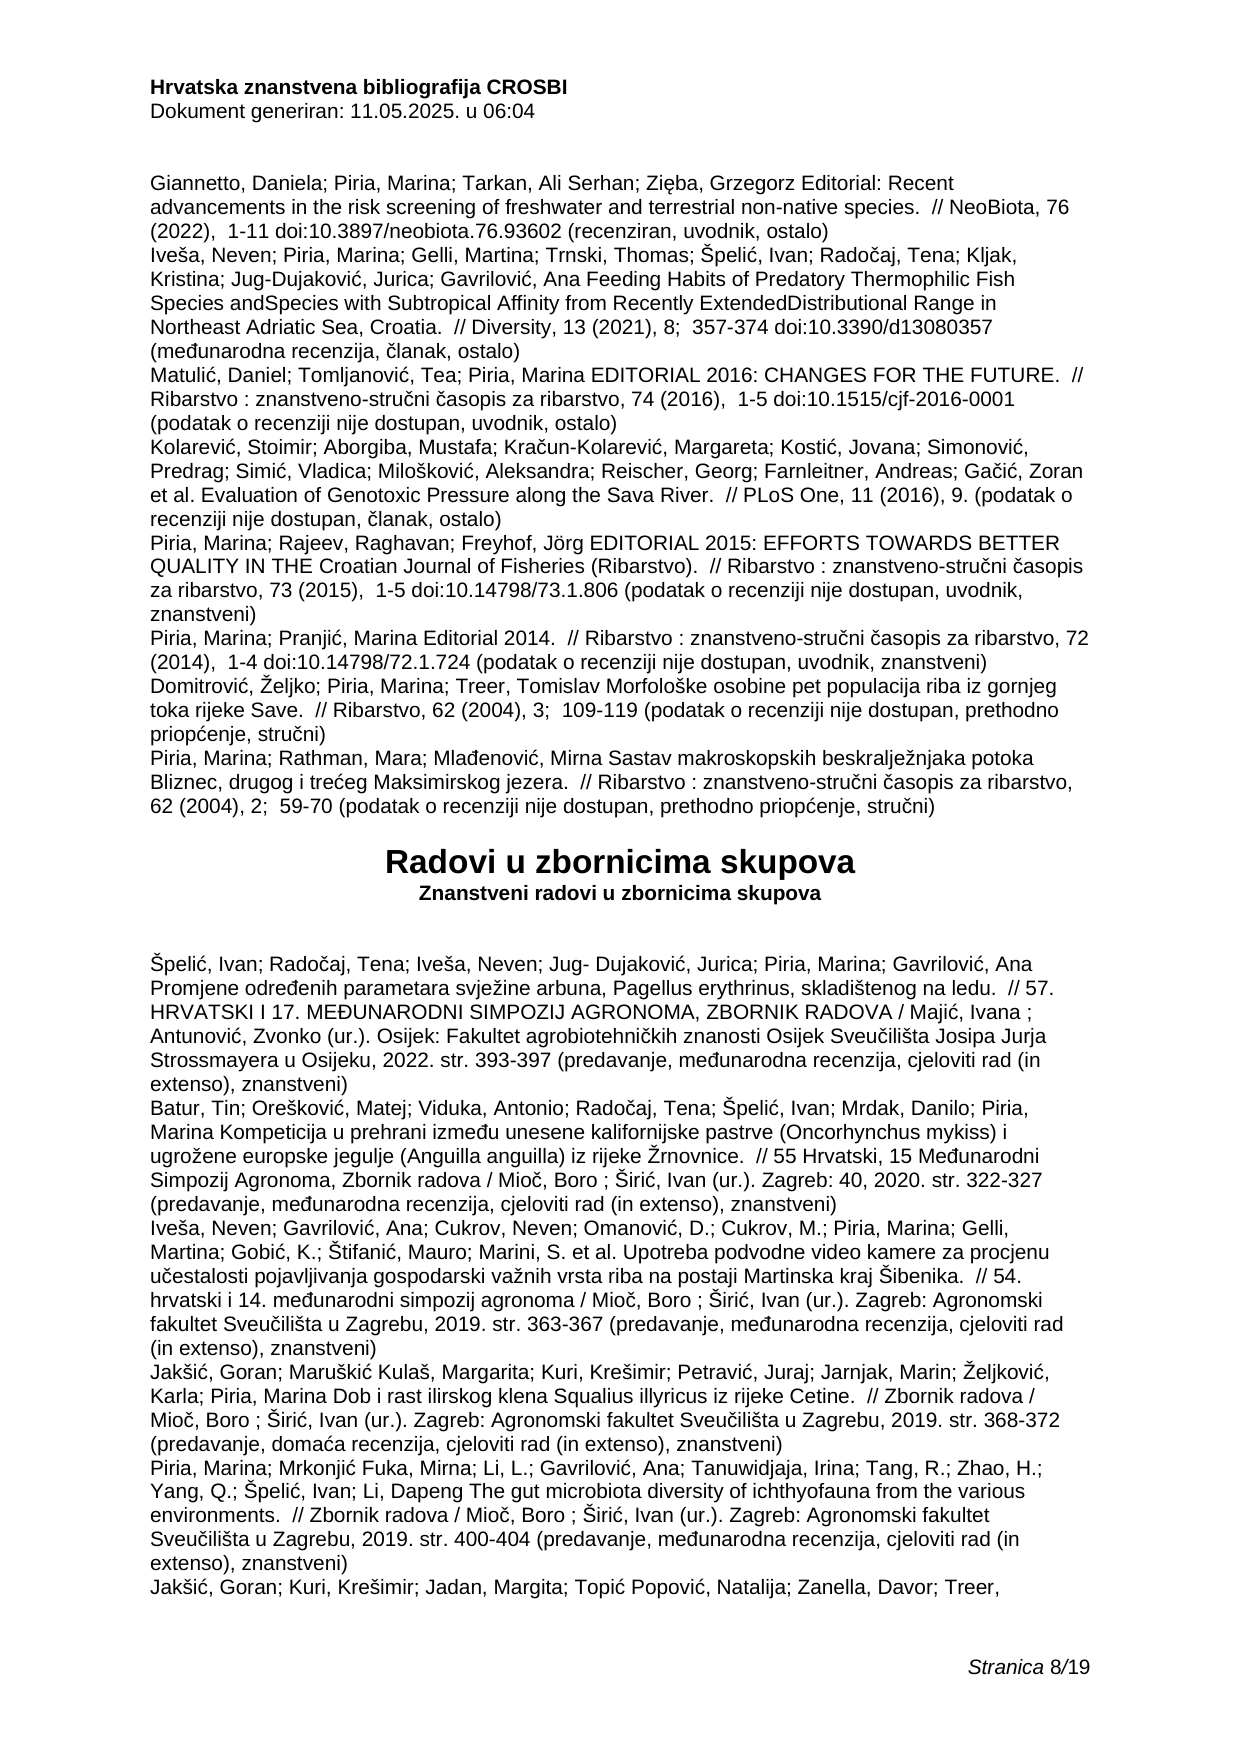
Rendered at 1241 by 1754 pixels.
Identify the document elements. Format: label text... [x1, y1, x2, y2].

text Jakšić, Goran; Maruškić Kulaš, Margarita; Kuri, Krešimir; Petravić, Juraj; Jarnjak, Marin; Željković, Karla; Piria, Marina [150, 1359, 1090, 1455]
text Špelić, Ivan; Radočaj, Tena; Iveša, Neven; Jug- Dujaković, Jurica; Piria, Marina; Gavrilović, Ana [150, 952, 1090, 1096]
text Iveša, Neven; Gavrilović, Ana; Cukrov, Neven; Omanović, D.; Cukrov, M.; Piria, Marina; Gelli, Martina; Gobić, K.; Štifanić, Mauro; Marini, S. et al. [150, 1216, 1090, 1359]
text Piria, Marina; Mrkonjić Fuka, Mirna; Li, L.; Gavrilović, Ana; Tanuwidjaja, Irina; Tang, R.; Zhao, H.; Yang, Q.; Špelić, Ivan; Li, Dapeng [150, 1455, 1090, 1575]
text Piria, Marina; Rajeev, Raghavan; Freyhof, Jörg [150, 530, 1090, 626]
text Batur, Tin; Orešković, Matej; Viduka, Antonio; Radočaj, Tena; Špelić, Ivan; Mrdak, Danilo; Piria, Marina [150, 1096, 1090, 1216]
subtitle Znanstveni radovi u zbornicima skupova [150, 880, 1090, 904]
subtitle Radovi u zbornicima skupova [150, 842, 1090, 880]
text Giannetto, Daniela; Piria, Marina; Tarkan, Ali Serhan; Zięba, Grzegorz [150, 171, 1090, 243]
text Iveša, Neven; Piria, Marina; Gelli, Martina; Trnski, Thomas; Špelić, Ivan; Radočaj, Tena; Kljak, Kristina; Jug-Dujaković, Jurica; Gavrilović, Ana [150, 243, 1090, 363]
text Matulić, Daniel; Tomljanović, Tea; Piria, Marina [150, 363, 1090, 434]
text Piria, Marina; Pranjić, Marina [150, 626, 1090, 674]
text Kolarević, Stoimir; Aborgiba, Mustafa; Kračun-Kolarević, Margareta; Kostić, Jovana; Simonović, Predrag; Simić, Vladica; Milošković, Aleksandra; Reischer, Georg; Farnleitner, Andreas; Gačić, Zoran et al. [150, 434, 1090, 530]
text Domitrović, Željko; Piria, Marina; Treer, Tomislav [150, 674, 1090, 746]
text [150, 1575, 1090, 1599]
text Piria, Marina; Rathman, Mara; Mlađenović, Mirna [150, 746, 1090, 818]
